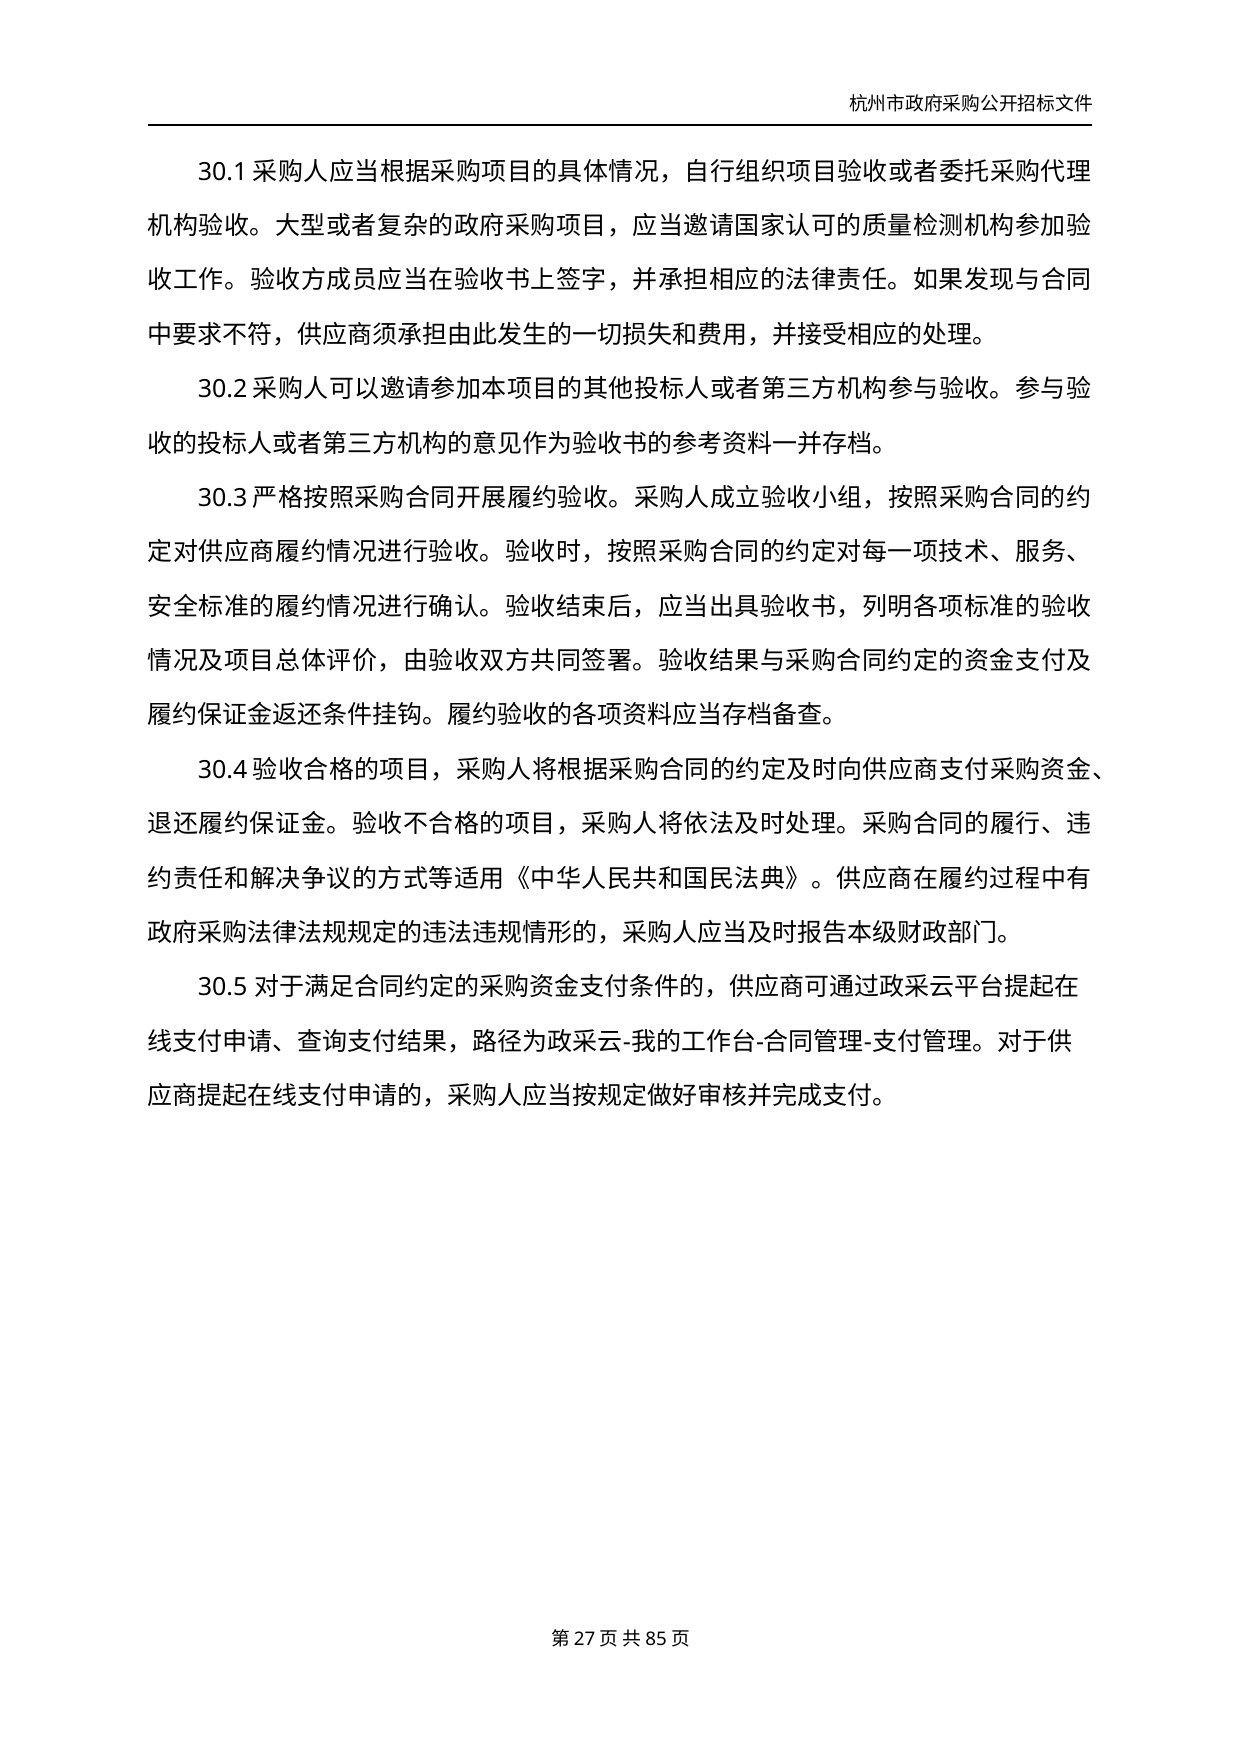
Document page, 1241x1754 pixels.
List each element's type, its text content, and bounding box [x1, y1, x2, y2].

subtitle 30.5 对于满足合同约定的采购资金支付条件的，供应商可通过政采云平台提起在线支付申请、查询支付结果，路径为政采云-我的工作台-合同管理-支付管理。对于供应商提起在线支付申请的，采购人应当按规定做好审核并完成支付。 [148, 967, 1092, 1112]
text 30.3严格按照采购合同开展履约验收。采购人成立验收小组，按照采购合同的约定对供应商履约情况进行验收。验收时，按照采购合同的约定对每一项技术、服务、安全标准的履约情况进行确认。验收结束后，应当出具验收书，列明各项标准的验收情况及项目总体评价，由验收双方共同签署。验收结果与采购合同约定的资金支付及履约保证金返还条件挂钩。履约验收的各项资料应当存档备查。 [148, 477, 1092, 731]
text 30.4验收合格的项目，采购人将根据采购合同的约定及时向供应商支付采购资金、退还履约保证金。验收不合格的项目，采购人将依法及时处理。采购合同的履行、违约责任和解决争议的方式等适用《中华人民共和国民法典》。供应商在履约过程中有政府采购法律法规规定的违法违规情形的，采购人应当及时报告本级财政部门。 [148, 749, 1092, 949]
text 30.2采购人可以邀请参加本项目的其他投标人或者第三方机构参与验收。参与验收的投标人或者第三方机构的意见作为验收书的参考资料一并存档。 [148, 369, 1092, 459]
text 30.1采购人应当根据采购项目的具体情况，自行组织项目验收或者委托采购代理机构验收。大型或者复杂的政府采购项目，应当邀请国家认可的质量检测机构参加验收工作。验收方成员应当在验收书上签字，并承担相应的法律责任。如果发现与合同中要求不符，供应商须承担由此发生的一切损失和费用，并接受相应的处理。 [148, 151, 1092, 351]
